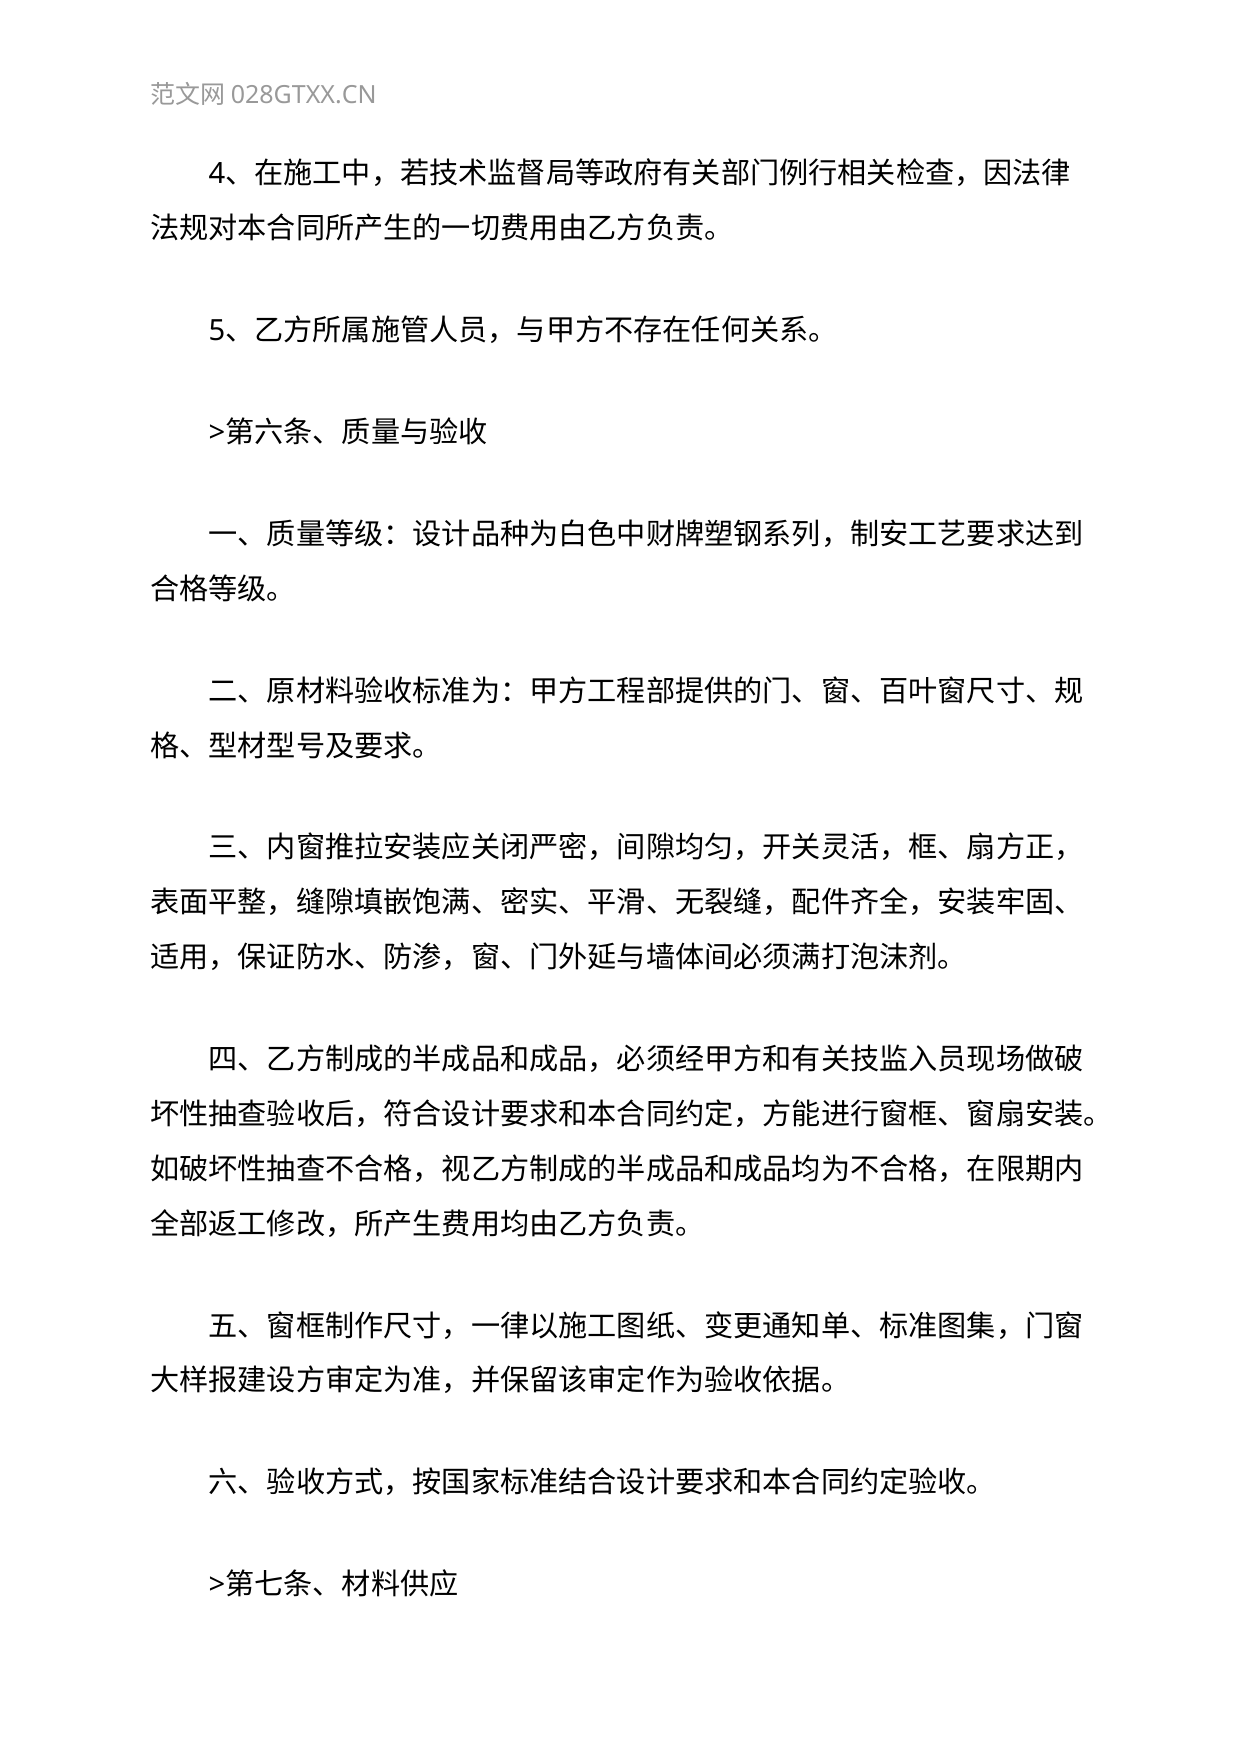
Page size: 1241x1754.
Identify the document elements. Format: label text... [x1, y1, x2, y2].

text 4、在施工中，若技术监督局等政府有关部门例行相关检查，因法律法规对本合同所产生的一切费用由乙方负责。 [150, 150, 1090, 247]
text 5、乙方所属施管人员，与甲方不存在任何关系。 [150, 307, 1090, 349]
text >第六条、质量与验收 [150, 409, 1090, 451]
text 二、原材料验收标准为：甲方工程部提供的门、窗、百叶窗尺寸、规格、型材型号及要求。 [150, 667, 1090, 764]
text 六、验收方式，按国家标准结合设计要求和本合同约定验收。 [150, 1459, 1090, 1501]
text 一、质量等级：设计品种为白色中财牌塑钢系列，制安工艺要求达到合格等级。 [150, 511, 1090, 608]
text 四、乙方制成的半成品和成品，必须经甲方和有关技监入员现场做破坏性抽查验收后，符合设计要求和本合同约定，方能进行窗框、窗扇安装。如破坏性抽查不合格，视乙方制成的半成品和成品均为不合格，在限期内全部返工修改，所产生费用均由乙方负责。 [150, 1036, 1090, 1243]
text >第七条、材料供应 [150, 1561, 1090, 1603]
text 五、窗框制作尺寸，一律以施工图纸、变更通知单、标准图集，门窗大样报建设方审定为准，并保留该审定作为验收依据。 [150, 1302, 1090, 1399]
text 三、内窗推拉安装应关闭严密，间隙均匀，开关灵活，框、扇方正，表面平整，缝隙填嵌饱满、密实、平滑、无裂缝，配件齐全，安装牢固、适用，保证防水、防渗，窗、门外延与墙体间必须满打泡沫剂。 [150, 824, 1090, 976]
